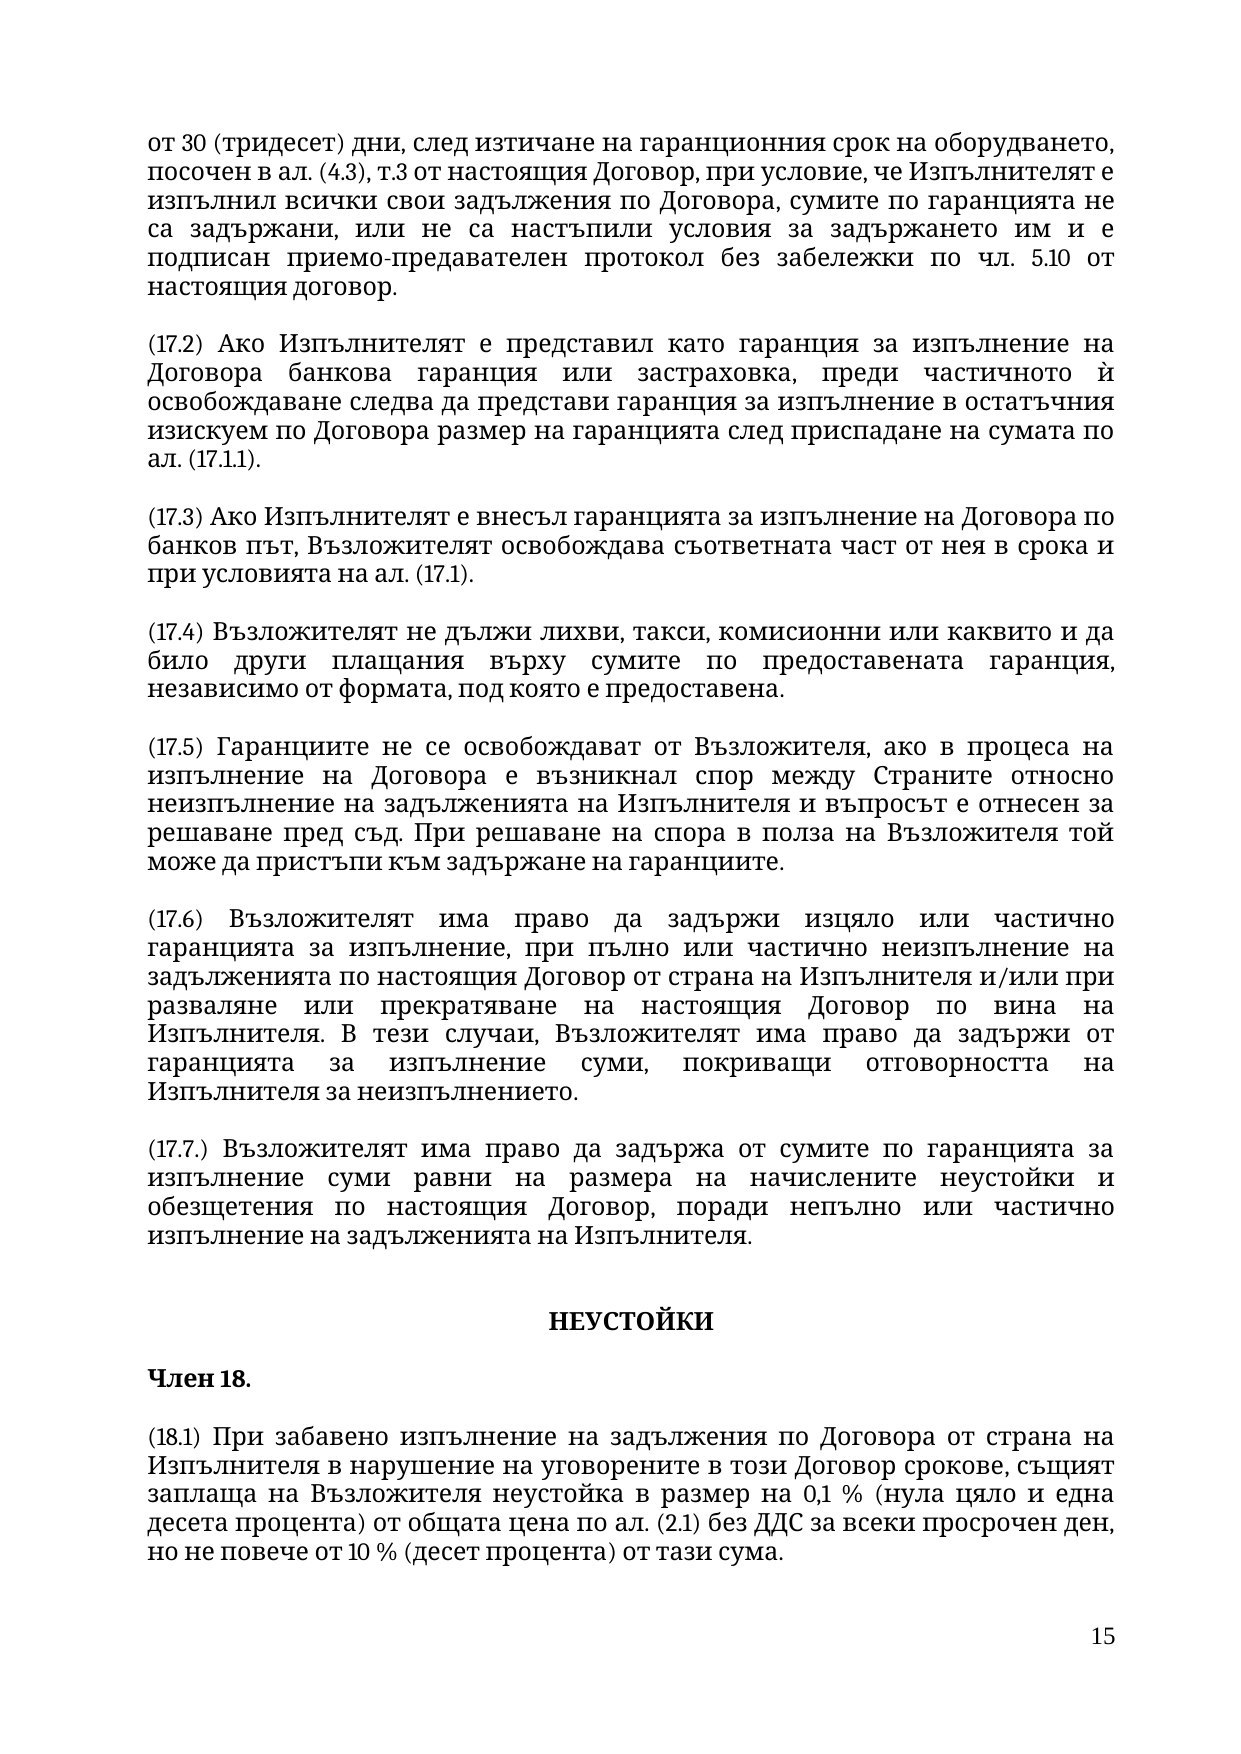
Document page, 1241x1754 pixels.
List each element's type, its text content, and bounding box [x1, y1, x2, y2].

text (17.7.) Възложителят има право да задържа от сумите по гаранцията за изпълнение суми равни на размера на начислените неустойки и обезщетения по настоящия Договор, поради непълно или частично изпълнение на задълженията на Изпълнителя. [147, 1135, 1115, 1250]
text Член 18. [147, 1365, 1115, 1394]
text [147, 129, 1115, 302]
text (17.4) Възложителят не дължи лихви, такси, комисионни или каквито и да било други плащания върху сумите по предоставената гаранция, независимо от формата, под която е предоставена. [147, 618, 1115, 704]
text НЕУСТОЙКИ [147, 1308, 1115, 1337]
text (18.1) При забавено изпълнение на задължения по Договора от страна на Изпълнителя в нарушение на уговорените в този Договор срокове, същият заплаща на Възложителя неустойка в размер на 0,1 % (нула цяло и една десета процента) от общата цена по ал. (2.1) без ДДС за всеки просрочен ден, но не повече от 10 % (десет процента) от тази сума. [147, 1423, 1115, 1567]
text (17.2) Ако Изпълнителят е представил като гаранция за изпълнение на Договора банкова гаранция или застраховка, преди частичното ѝ освобождаване следва да представи гаранция за изпълнение в остатъчния изискуем по Договора размер на гаранцията след приспадане на сумата по ал. (17.1.1). [147, 330, 1115, 474]
text (17.5) Гаранциите не се освобождават от Възложителя, ако в процеса на изпълнение на Договора е възникнал спор между Страните относно неизпълнение на задълженията на Изпълнителя и въпросът е отнесен за решаване пред съд. При решаване на спора в полза на Възложителя той може да пристъпи към задържане на гаранциите. [147, 733, 1115, 877]
text (17.6) Възложителят има право да задържи изцяло или частично гаранцията за изпълнение, при пълно или частично неизпълнение на задълженията по настоящия Договор от страна на Изпълнителя и/или при разваляне или прекратяване на настоящия Договор по вина на Изпълнителя. В тези случаи, Възложителят има право да задържи от гаранцията за изпълнение суми, покриващи отговорността на Изпълнителя за неизпълнението. [147, 905, 1115, 1107]
text (17.3) Ако Изпълнителят е внесъл гаранцията за изпълнение на Договора по банков път, Възложителят освобождава съответната част от нея в срока и при условията на ал. (17.1). [147, 503, 1115, 589]
